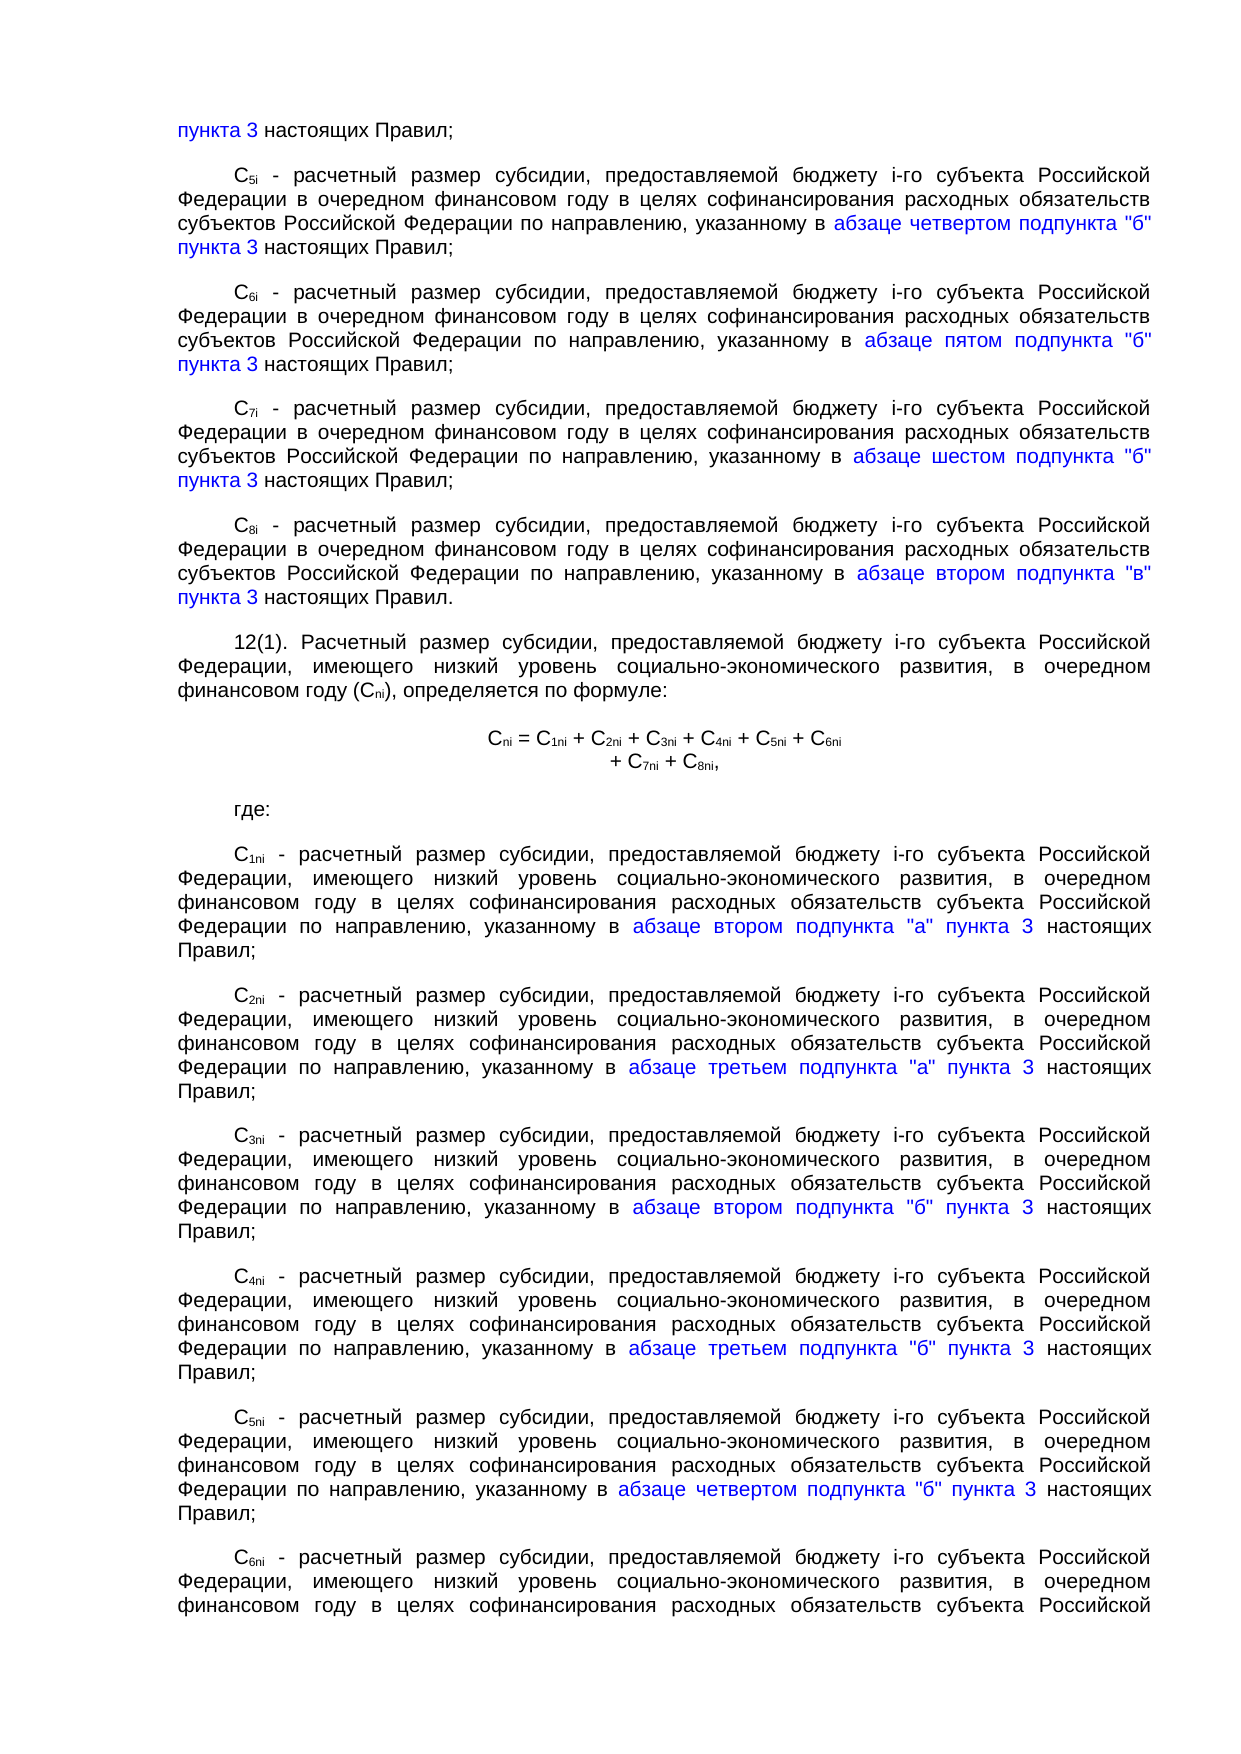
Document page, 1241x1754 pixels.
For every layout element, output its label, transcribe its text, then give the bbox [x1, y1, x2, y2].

text С2ni - расчетный размер субсидии, предоставляемой бюджету i-го субъекта Российской Федерации, имеющего низкий уровень социально-экономического развития, в очередном финансовом году в целях софинансирования расходных обязательств субъекта Российской Федерации по направлению, указанному в абзаце третьем подпункта "а" пункта 3 настоящих Правил; [177, 983, 1152, 1102]
text где: [177, 797, 1152, 821]
text С1ni - расчетный размер субсидии, предоставляемой бюджету i-го субъекта Российской Федерации, имеющего низкий уровень социально-экономического развития, в очередном финансовом году в целях софинансирования расходных обязательств субъекта Российской Федерации по направлению, указанному в абзаце втором подпункта "а" пункта 3 настоящих Правил; [177, 842, 1152, 962]
text С5ni - расчетный размер субсидии, предоставляемой бюджету i-го субъекта Российской Федерации, имеющего низкий уровень социально-экономического развития, в очередном финансовом году в целях софинансирования расходных обязательств субъекта Российской Федерации по направлению, указанному в абзаце четвертом подпункта "б" пункта 3 настоящих Правил; [177, 1404, 1152, 1524]
text С8i - расчетный размер субсидии, предоставляемой бюджету i-го субъекта Российской Федерации в очередном финансовом году в целях софинансирования расходных обязательств субъектов Российской Федерации по направлению, указанному в абзаце втором подпункта "в" пункта 3 настоящих Правил. [177, 513, 1152, 609]
text С3ni - расчетный размер субсидии, предоставляемой бюджету i-го субъекта Российской Федерации, имеющего низкий уровень социально-экономического развития, в очередном финансовом году в целях софинансирования расходных обязательств субъекта Российской Федерации по направлению, указанному в абзаце втором подпункта "б" пункта 3 настоящих Правил; [177, 1123, 1152, 1243]
text С4ni - расчетный размер субсидии, предоставляемой бюджету i-го субъекта Российской Федерации, имеющего низкий уровень социально-экономического развития, в очередном финансовом году в целях софинансирования расходных обязательств субъекта Российской Федерации по направлению, указанному в абзаце третьем подпункта "б" пункта 3 настоящих Правил; [177, 1264, 1152, 1384]
text + С7ni + С8ni, [177, 749, 1152, 773]
text С7i - расчетный размер субсидии, предоставляемой бюджету i-го субъекта Российской Федерации в очередном финансовом году в целях софинансирования расходных обязательств субъектов Российской Федерации по направлению, указанному в абзаце шестом подпункта "б" пункта 3 настоящих Правил; [177, 396, 1152, 492]
text С5i - расчетный размер субсидии, предоставляемой бюджету i-го субъекта Российской Федерации в очередном финансовом году в целях софинансирования расходных обязательств субъектов Российской Федерации по направлению, указанному в абзаце четвертом подпункта "б" пункта 3 настоящих Правил; [177, 163, 1152, 259]
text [177, 1545, 1152, 1617]
text С6i - расчетный размер субсидии, предоставляемой бюджету i-го субъекта Российской Федерации в очередном финансовом году в целях софинансирования расходных обязательств субъектов Российской Федерации по направлению, указанному в абзаце пятом подпункта "б" пункта 3 настоящих Правил; [177, 279, 1152, 375]
text 12(1). Расчетный размер субсидии, предоставляемой бюджету i-го субъекта Российской Федерации, имеющего низкий уровень социально-экономического развития, в очередном финансовом году (Сni), определяется по формуле: [177, 629, 1152, 701]
text Сni = С1ni + С2ni + С3ni + С4ni + С5ni + С6ni [177, 725, 1152, 749]
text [177, 118, 1152, 142]
